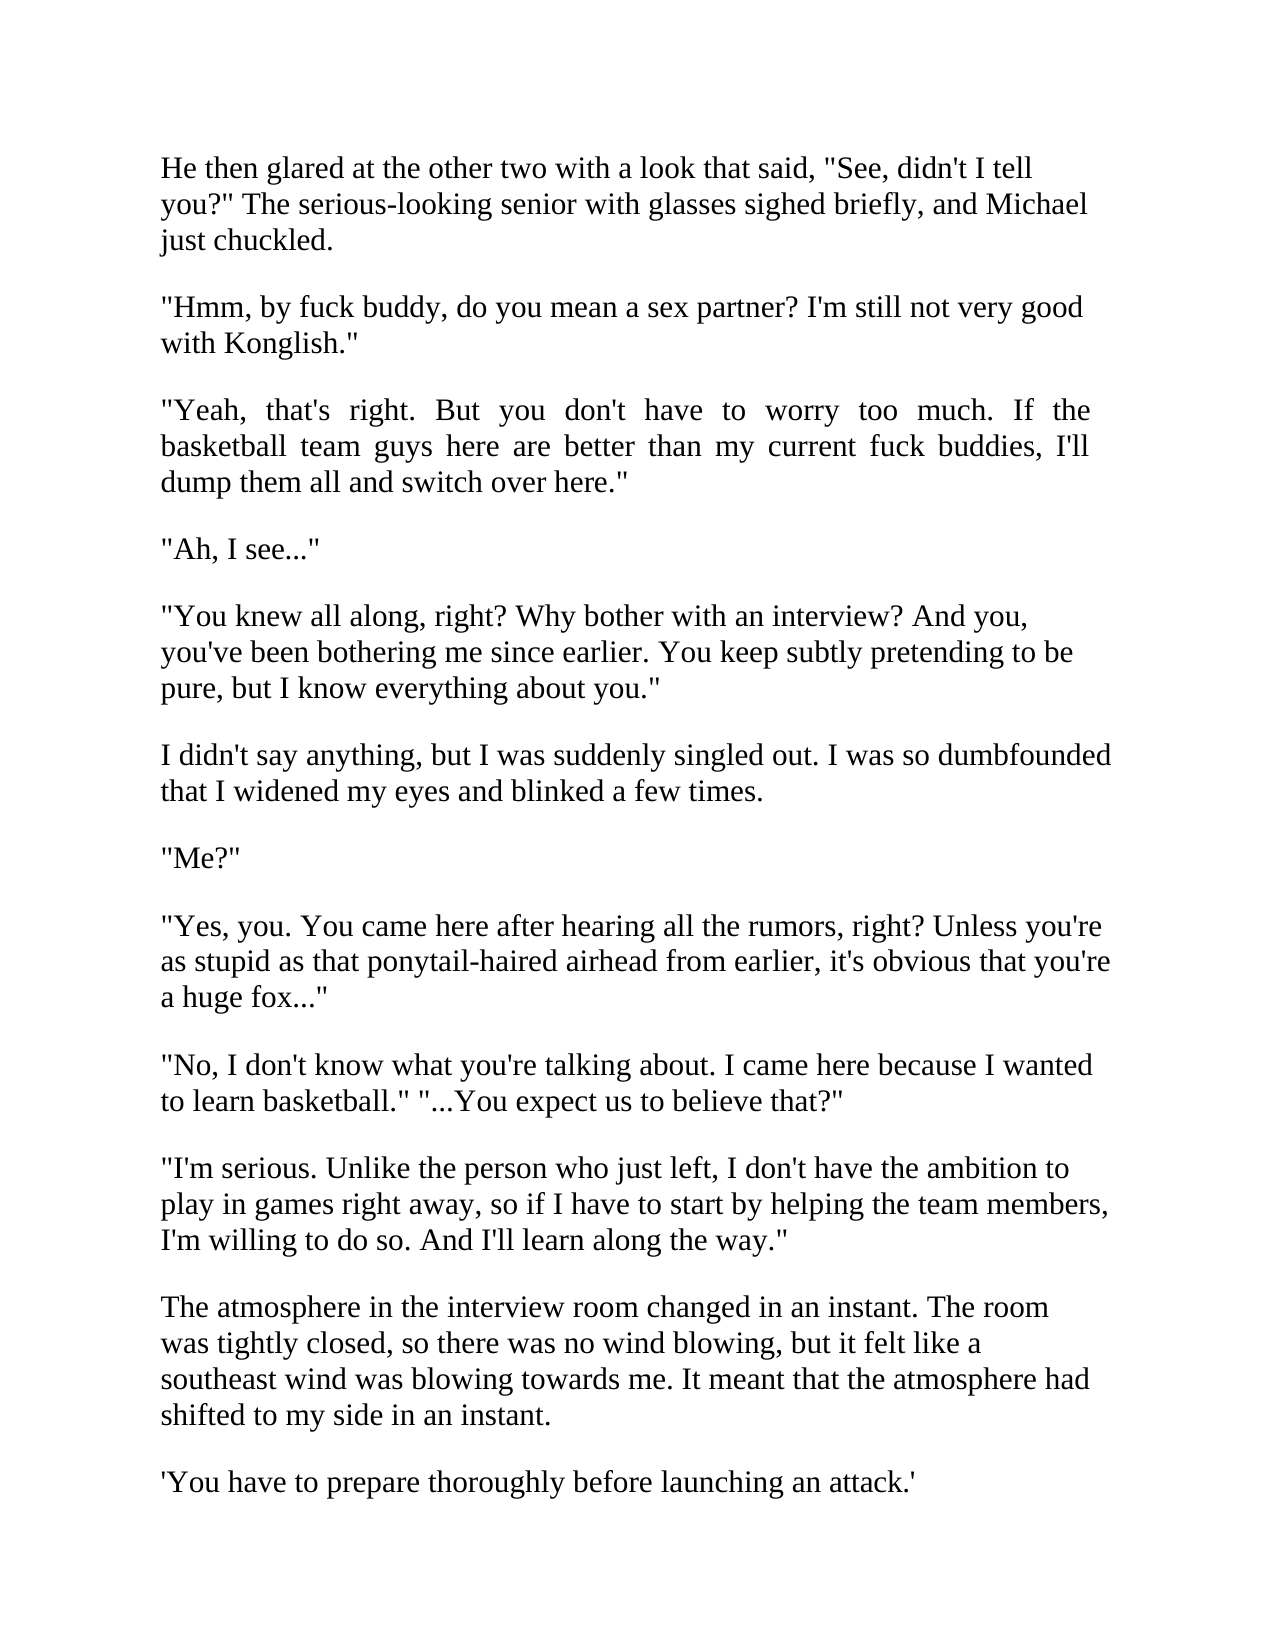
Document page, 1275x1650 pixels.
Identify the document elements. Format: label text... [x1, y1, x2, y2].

text "Ah, I see..." [160, 530, 1127, 566]
text "No, I don't know what you're talking about. I came here because I wanted to learn basketball." "...You expect us to believe that?" [160, 1046, 1093, 1118]
text 'You have to prepare thoroughly before launching an attack.' [160, 1463, 1127, 1499]
text "You knew all along, right? Why bother with an interview? And you, you've been bothering me since earlier. You keep subtly pretending to be pure, but I know everything about you." [160, 597, 1112, 705]
text "Me?" [160, 839, 1127, 876]
text I didn't say anything, but I was suddenly singled out. I was so dumbfounded that I widened my eyes and blinked a few times. [160, 736, 1127, 808]
text "Hmm, by fuck buddy, do you mean a sex partner? I'm still not very good with Konglish." [160, 288, 1106, 360]
text "Yes, you. You came here after hearing all the rumors, right? Unless you're as stupid as that ponytail-haired airhead from earlier, it's obvious that you're a huge fox..." [160, 907, 1115, 1014]
text "I'm serious. Unlike the person who just left, I don't have the ambition to play in games right away, so if I have to start by helping the team members, I'm willing to do so. And I'll learn along the way." [160, 1149, 1111, 1257]
text "Yeah, that's right. But you don't have to worry too much. If the basketball team guys here are better than my current fuck buddies, I'll dump them all and switch over here." [160, 391, 1091, 499]
text He then glared at the other two with a look that said, "See, didn't I tell you?" The serious-looking senior with glasses sighed briefly, and Michael just chuckled. [160, 149, 1092, 257]
text The atmosphere in the interview room changed in an instant. The room was tightly closed, so there was no wind blowing, but it felt like a southeast wind was blowing towards me. It meant that the atmosphere had shifted to my side in an instant. [160, 1288, 1105, 1432]
